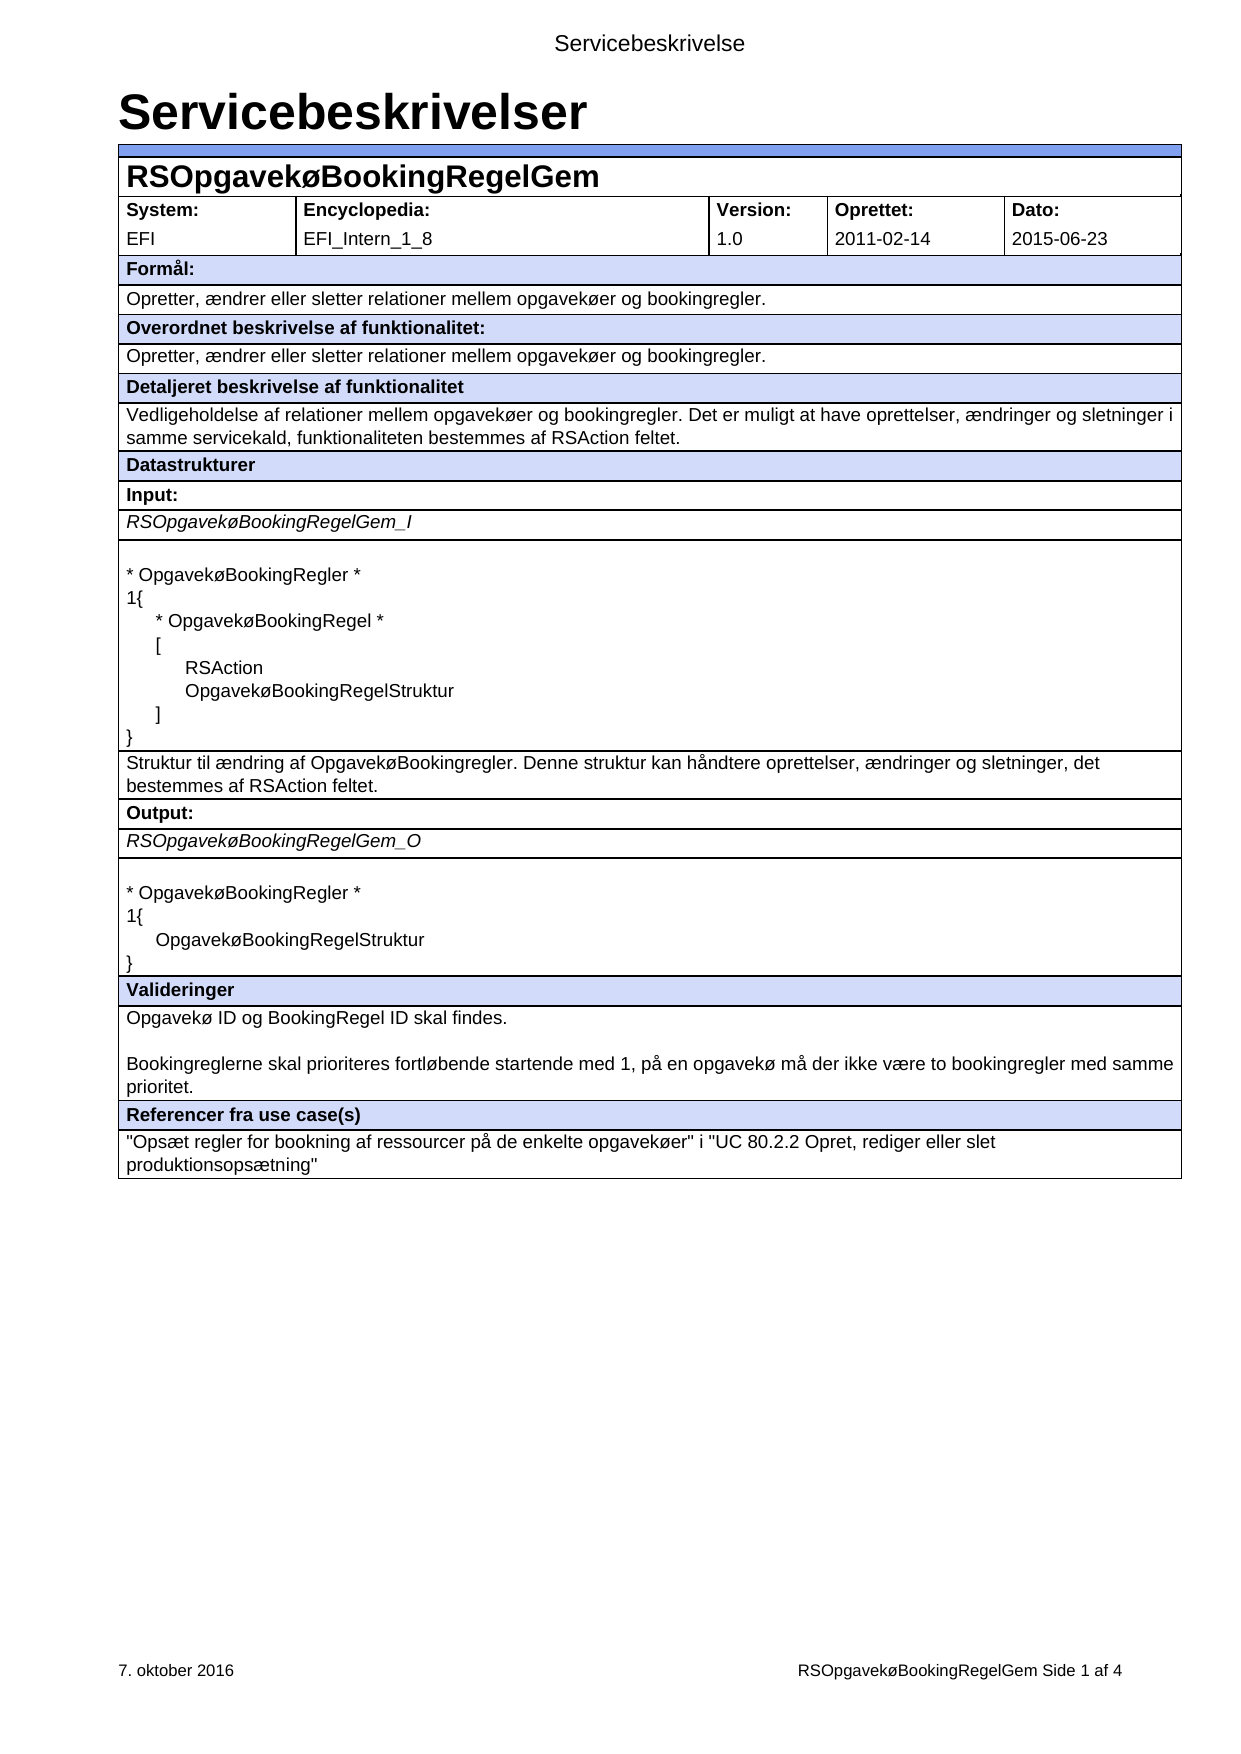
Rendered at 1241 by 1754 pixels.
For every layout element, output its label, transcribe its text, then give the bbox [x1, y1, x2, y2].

table_cell RSOpgavekøBookingRegelGem_I [119, 511, 1181, 539]
table_cell Referencer fra use case(s) [119, 1101, 1181, 1129]
table_cell Valideringer [119, 977, 1181, 1005]
table_cell Output: [119, 800, 1181, 828]
table_cell 2015-06-23 [1005, 225, 1181, 254]
table_cell * OpgavekøBookingRegler * 1{ OpgavekøBookingRegelStruktur } [119, 859, 1181, 975]
table_cell Oprettet: [828, 197, 1004, 225]
table_cell Encyclopedia: [297, 197, 708, 225]
table_cell Overordnet beskrivelse af funktionalitet: [119, 315, 1181, 343]
table_cell "Opsæt regler for bookning af ressourcer på de enkelte opgavekøer" i "UC 80.2.2 Opret, rediger eller slet produktionsopsætning" [119, 1131, 1181, 1178]
table_cell RSOpgavekøBookingRegelGem [119, 158, 1181, 196]
table_cell Opgavekø ID og BookingRegel ID skal findes. Bookingreglerne skal prioriteres fortløbende startende med 1, på en opgavekø må der ikke være to bookingregler med samme prioritet. [119, 1007, 1181, 1100]
table_cell Input: [119, 482, 1181, 509]
text Servicebeskrivelser [118, 82, 1181, 140]
table_cell 2011-02-14 [828, 225, 1004, 254]
table_cell Dato: [1005, 197, 1181, 225]
table_cell * OpgavekøBookingRegler * 1{ * OpgavekøBookingRegel * [ RSAction OpgavekøBookingRegelStruktur ] } [119, 541, 1181, 750]
table_cell Detaljeret beskrivelse af funktionalitet [119, 374, 1181, 402]
table_cell 1.0 [710, 225, 827, 254]
table_header [119, 145, 1181, 156]
table_cell Opretter, ændrer eller sletter relationer mellem opgavekøer og bookingregler. [119, 286, 1181, 313]
table_cell System: [119, 197, 295, 225]
table_cell Struktur til ændring af OpgavekøBookingregler. Denne struktur kan håndtere oprettelser, ændringer og sletninger, det bestemmes af RSAction feltet. [119, 752, 1181, 798]
table_cell Formål: [119, 256, 1181, 284]
table_cell Datastrukturer [119, 452, 1181, 480]
table_cell Opretter, ændrer eller sletter relationer mellem opgavekøer og bookingregler. [119, 345, 1181, 372]
table_cell EFI [119, 225, 295, 254]
table_cell RSOpgavekøBookingRegelGem_O [119, 830, 1181, 857]
table_cell EFI_Intern_1_8 [297, 225, 708, 254]
table_cell Vedligeholdelse af relationer mellem opgavekøer og bookingregler. Det er muligt at have oprettelser, ændringer og sletninger i samme servicekald, funktionaliteten bestemmes af RSAction feltet. [119, 404, 1181, 450]
table_cell Version: [710, 197, 827, 225]
